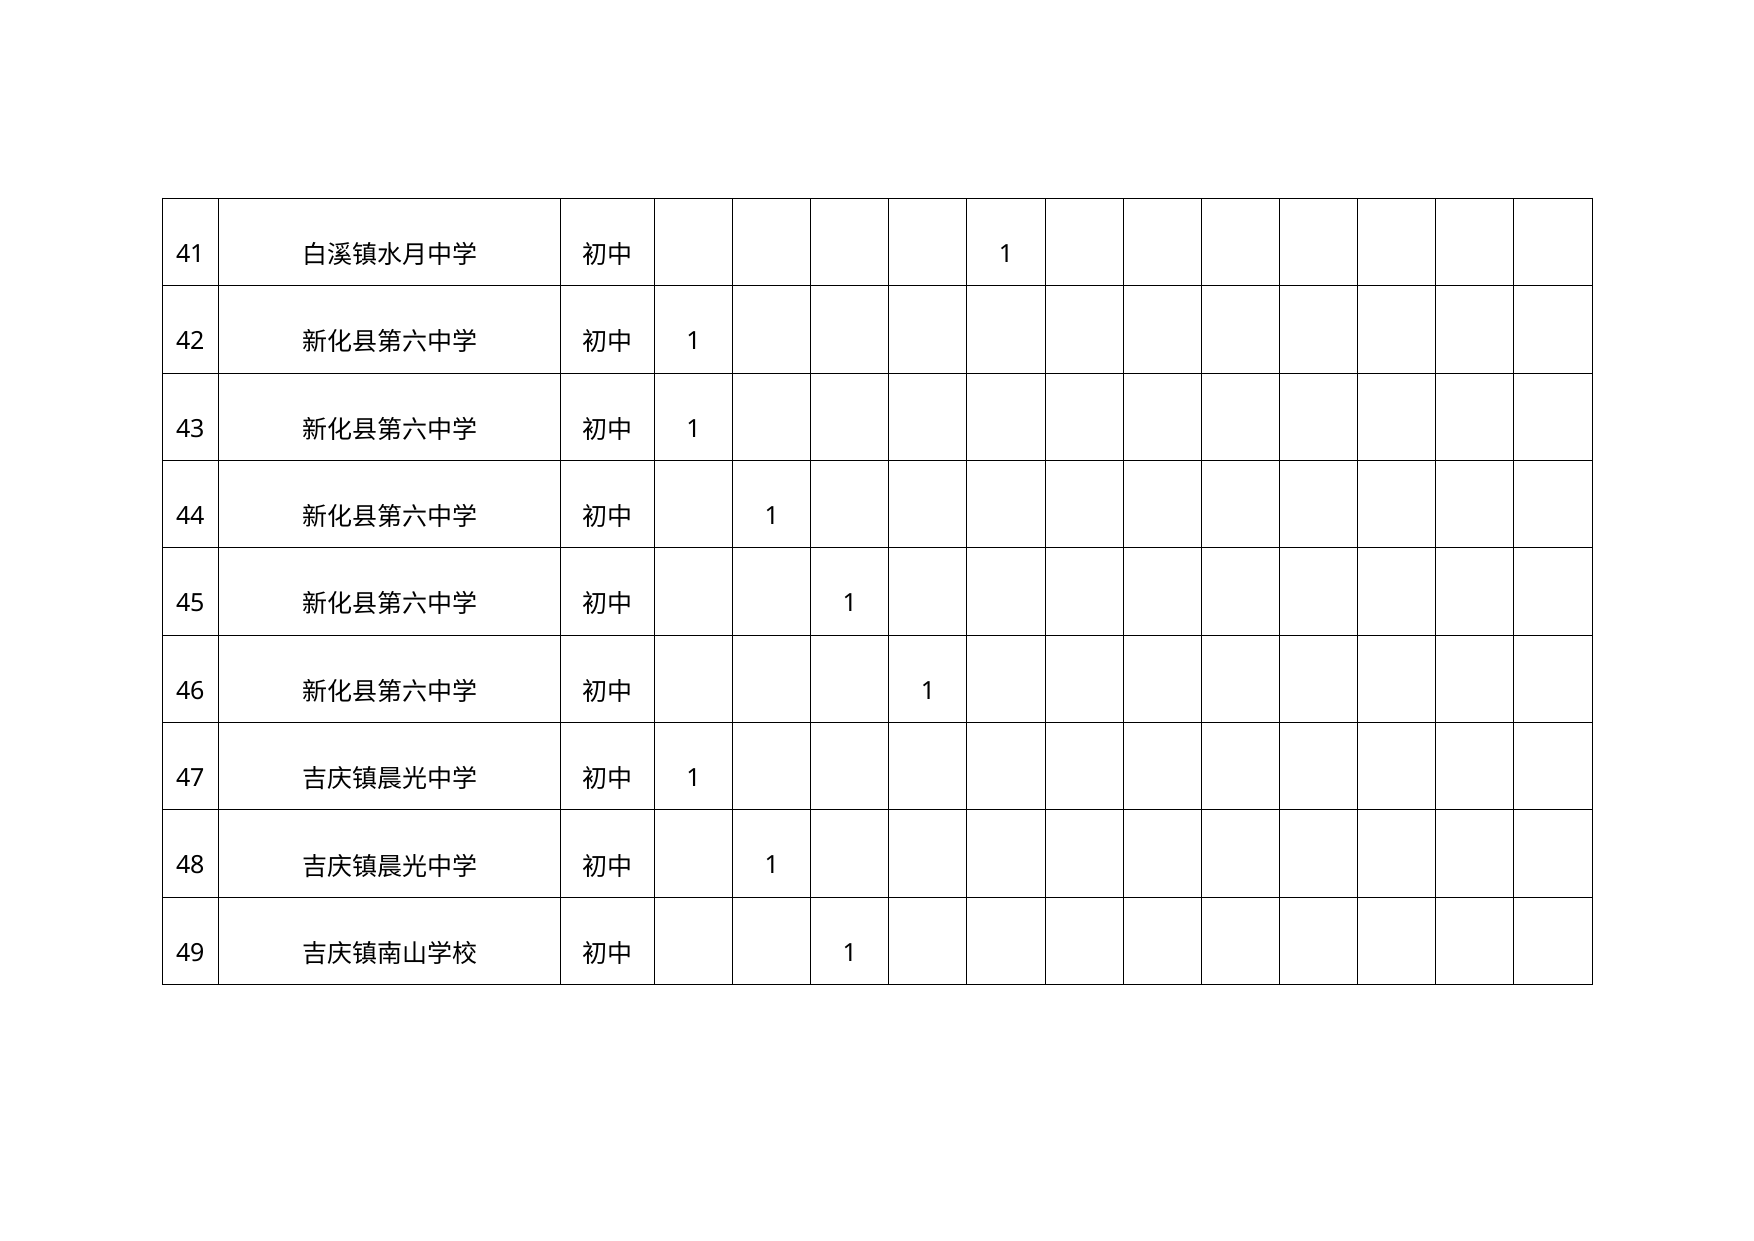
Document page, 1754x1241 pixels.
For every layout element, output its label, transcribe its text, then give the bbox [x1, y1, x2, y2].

table_cell 初中 [561, 199, 654, 285]
table_cell [1124, 723, 1201, 809]
table_cell 初中 [561, 723, 654, 809]
table_cell [1124, 810, 1201, 897]
table_cell [1514, 374, 1592, 460]
table_cell [1202, 636, 1279, 722]
table_cell [889, 548, 966, 634]
table_cell 45 [163, 548, 218, 634]
table_cell 1 [889, 636, 966, 722]
table_cell [733, 898, 810, 984]
table_cell 1 [733, 461, 810, 547]
table_cell [733, 636, 810, 722]
table_cell 初中 [561, 548, 654, 634]
table_cell [733, 374, 810, 460]
table_cell [1358, 374, 1435, 460]
table_cell 吉庆镇晨光中学 [219, 810, 560, 897]
table_cell [811, 374, 888, 460]
table_cell [733, 199, 810, 285]
table_cell 41 [163, 199, 218, 285]
table_cell [655, 898, 732, 984]
table_cell [655, 548, 732, 634]
table_cell [889, 461, 966, 547]
table_cell [1358, 636, 1435, 722]
table_cell [1202, 548, 1279, 634]
table_cell [1514, 636, 1592, 722]
table_cell [811, 723, 888, 809]
table_cell [1280, 374, 1357, 460]
table_cell [1358, 461, 1435, 547]
table_cell 初中 [561, 461, 654, 547]
table_cell 新化县第六中学 [219, 374, 560, 460]
table_cell 初中 [561, 898, 654, 984]
table_cell 1 [655, 286, 732, 372]
table_cell [1280, 898, 1357, 984]
table_cell 1 [733, 810, 810, 897]
table_cell [1124, 461, 1201, 547]
table_cell [889, 286, 966, 372]
table_cell [655, 636, 732, 722]
table_cell [1202, 723, 1279, 809]
table_cell [1046, 636, 1123, 722]
table_cell [1514, 548, 1592, 634]
table_cell 初中 [561, 810, 654, 897]
table_cell 1 [655, 723, 732, 809]
table_cell [811, 199, 888, 285]
table_cell 新化县第六中学 [219, 548, 560, 634]
table_cell [1202, 461, 1279, 547]
table_cell [1436, 548, 1513, 634]
table_cell 初中 [561, 286, 654, 372]
table_cell [1514, 810, 1592, 897]
table_cell [1124, 286, 1201, 372]
table_cell [1202, 374, 1279, 460]
table_cell [967, 810, 1045, 897]
table_cell [733, 723, 810, 809]
table_cell 新化县第六中学 [219, 636, 560, 722]
table_cell 42 [163, 286, 218, 372]
table_cell [1280, 636, 1357, 722]
table_cell [1046, 723, 1123, 809]
table_cell [1202, 286, 1279, 372]
table_cell 1 [655, 374, 732, 460]
table_cell [655, 810, 732, 897]
table_cell 46 [163, 636, 218, 722]
table_cell [1046, 286, 1123, 372]
table_cell [811, 286, 888, 372]
table_cell [1124, 898, 1201, 984]
table_cell [1436, 723, 1513, 809]
table_cell [1280, 199, 1357, 285]
table_cell [1124, 199, 1201, 285]
table_cell [1046, 898, 1123, 984]
table_cell 44 [163, 461, 218, 547]
table_cell [1436, 810, 1513, 897]
table_cell 1 [967, 199, 1045, 285]
table_cell 初中 [561, 374, 654, 460]
table_cell [1202, 898, 1279, 984]
table_cell [1358, 810, 1435, 897]
table_cell [1514, 898, 1592, 984]
table_cell 49 [163, 898, 218, 984]
table_cell 1 [811, 548, 888, 634]
table_cell [1202, 199, 1279, 285]
table_cell [1514, 199, 1592, 285]
table_cell [1046, 810, 1123, 897]
table_cell [1436, 286, 1513, 372]
table_cell 初中 [561, 636, 654, 722]
table_cell 47 [163, 723, 218, 809]
table_cell [1124, 374, 1201, 460]
table_cell [733, 548, 810, 634]
table_cell [1046, 374, 1123, 460]
table_cell [733, 286, 810, 372]
table_cell 新化县第六中学 [219, 286, 560, 372]
table_cell [967, 548, 1045, 634]
table_cell [811, 636, 888, 722]
table_cell [1436, 898, 1513, 984]
table_cell [967, 286, 1045, 372]
table_cell [967, 636, 1045, 722]
table_cell [811, 461, 888, 547]
table_cell [967, 374, 1045, 460]
table_cell [1124, 548, 1201, 634]
table_cell [1514, 286, 1592, 372]
table_cell [1358, 548, 1435, 634]
table_cell 43 [163, 374, 218, 460]
table_cell [1358, 723, 1435, 809]
table_cell [889, 898, 966, 984]
table_cell [967, 461, 1045, 547]
table_cell [1514, 461, 1592, 547]
table_cell [967, 723, 1045, 809]
table_cell [655, 199, 732, 285]
table_cell [1124, 636, 1201, 722]
table_cell [967, 898, 1045, 984]
table_cell [1436, 199, 1513, 285]
table_cell [1202, 810, 1279, 897]
table_cell [1046, 199, 1123, 285]
table_cell [889, 723, 966, 809]
table_cell [1514, 723, 1592, 809]
table_cell [1358, 286, 1435, 372]
table_cell [1280, 461, 1357, 547]
table_cell [811, 810, 888, 897]
table_cell [655, 461, 732, 547]
table_cell [1436, 461, 1513, 547]
table_cell [1280, 723, 1357, 809]
table_cell 白溪镇水月中学 [219, 199, 560, 285]
table_cell [889, 199, 966, 285]
table_cell [1436, 374, 1513, 460]
table_cell [1280, 548, 1357, 634]
table_cell 48 [163, 810, 218, 897]
table_cell [1046, 461, 1123, 547]
table_cell [1358, 898, 1435, 984]
table_cell 1 [811, 898, 888, 984]
table_cell [1046, 548, 1123, 634]
table_cell 新化县第六中学 [219, 461, 560, 547]
table_cell [1436, 636, 1513, 722]
table_cell [889, 374, 966, 460]
table_cell 吉庆镇晨光中学 [219, 723, 560, 809]
table_cell [889, 810, 966, 897]
table_cell 吉庆镇南山学校 [219, 898, 560, 984]
table_cell [1280, 810, 1357, 897]
table_cell [1358, 199, 1435, 285]
table_cell [1280, 286, 1357, 372]
